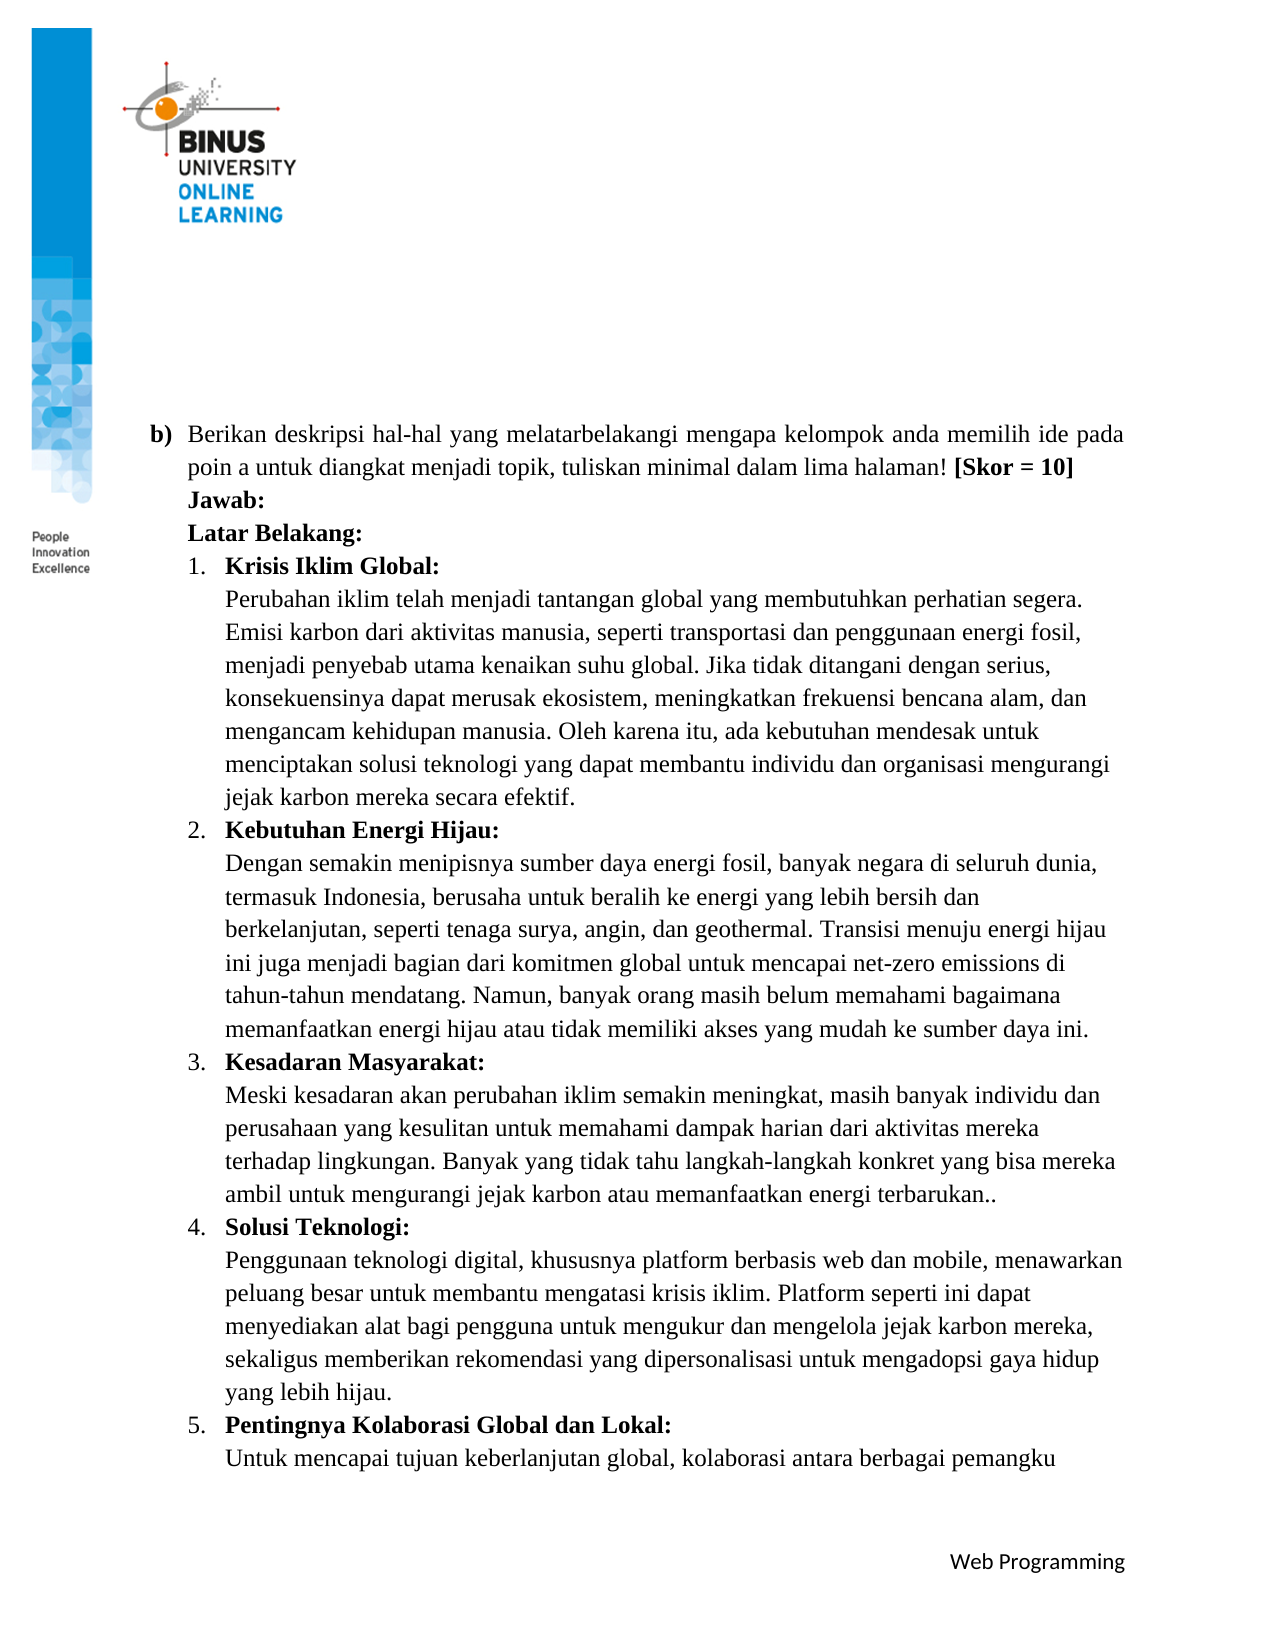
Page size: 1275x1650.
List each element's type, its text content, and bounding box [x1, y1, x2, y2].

text Latar Belakang: [187, 518, 1125, 547]
list Kebutuhan Energi Hijau: Dengan semakin menipisnya sumber daya energi fosil, banyak negara di seluruh dunia, termasuk Indonesia, berusaha untuk beralih ke energi yang lebih bersih dan berkelanjutan, seperti tenaga surya, angin, dan geothermal. Transisi menuju energi hijau ini juga menjadi bagian dari komitmen global untuk mencapai net-zero emissions di tahun-tahun mendatang. Namun, banyak orang masih belum memahami bagaimana memanfaatkan energi hijau atau tidak memiliki akses yang mudah ke sumber daya ini. [187, 816, 1125, 1042]
text Jawab: [187, 485, 1125, 514]
list Krisis Iklim Global: Perubahan iklim telah menjadi tantangan global yang membutuhkan perhatian segera. Emisi karbon dari aktivitas manusia, seperti transportasi dan penggunaan energi fosil, menjadi penyebab utama kenaikan suhu global. Jika tidak ditangani dengan serius, konsekuensinya dapat merusak ekosistem, meningkatkan frekuensi bencana alam, dan mengancam kehidupan manusia. Oleh karena itu, ada kebutuhan mendesak untuk menciptakan solusi teknologi yang dapat membantu individu dan organisasi mengurangi jejak karbon mereka secara efektif. [187, 551, 1125, 811]
picture [0, 28, 941, 733]
list Berikan deskripsi hal-hal yang melatarbelakangi mengapa kelompok anda memilih ide pada poin a untuk diangkat menjadi topik, tuliskan minimal dalam lima halaman! [Skor = 10] [150, 419, 1125, 481]
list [187, 1410, 1125, 1472]
list Kesadaran Masyarakat: Meski kesadaran akan perubahan iklim semakin meningkat, masih banyak individu dan perusahaan yang kesulitan untuk memahami dampak harian dari aktivitas mereka terhadap lingkungan. Banyak yang tidak tahu langkah-langkah konkret yang bisa mereka ambil untuk mengurangi jejak karbon atau memanfaatkan energi terbarukan.. [187, 1047, 1125, 1207]
list Solusi Teknologi: Penggunaan teknologi digital, khususnya platform berbasis web dan mobile, menawarkan peluang besar untuk membantu mengatasi krisis iklim. Platform seperti ini dapat menyediakan alat bagi pengguna untuk mengukur dan mengelola jejak karbon mereka, sekaligus memberikan rekomendasi yang dipersonalisasi untuk mengadopsi gaya hidup yang lebih hijau. [187, 1212, 1125, 1406]
